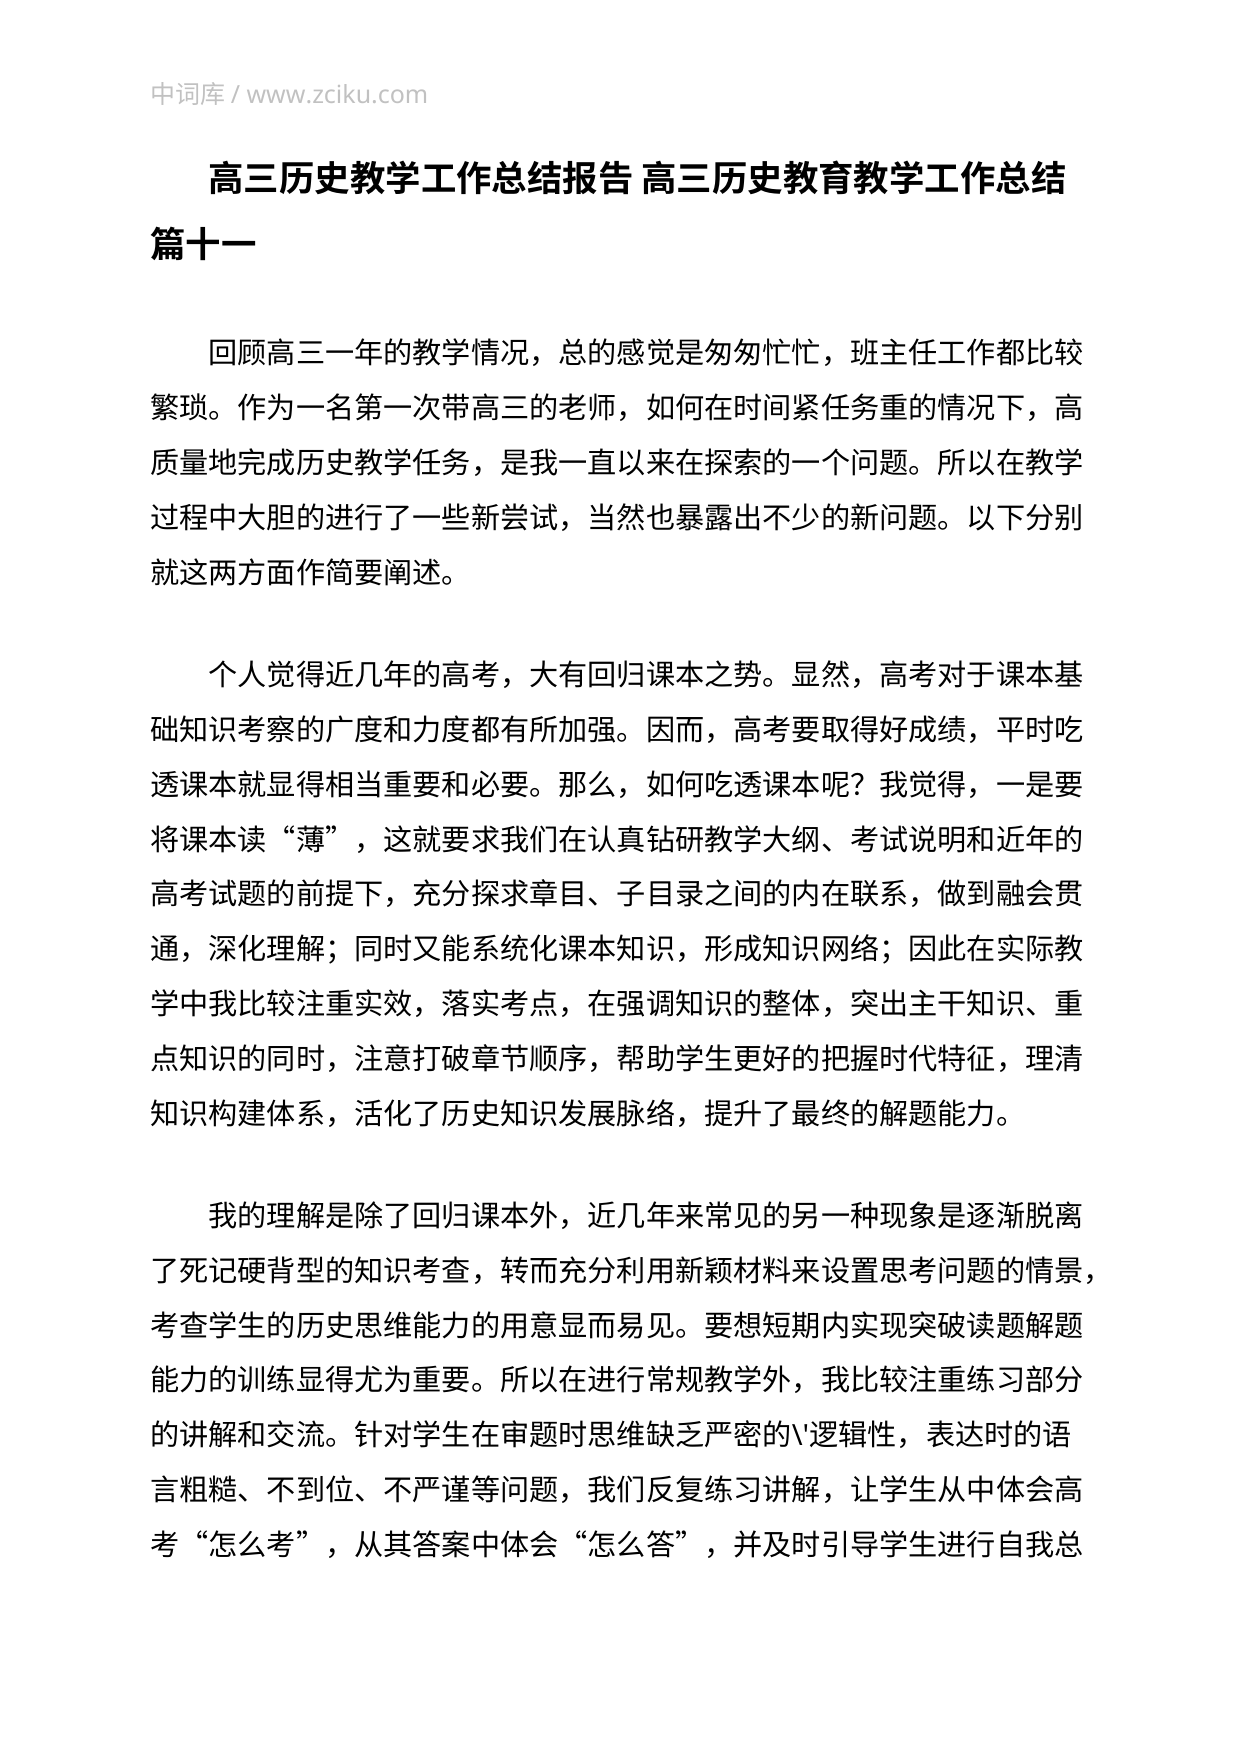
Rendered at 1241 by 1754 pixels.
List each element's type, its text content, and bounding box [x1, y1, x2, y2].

text 回顾高三一年的教学情况，总的感觉是匆匆忙忙，班主任工作都比较繁琐。作为一名第一次带高三的老师，如何在时间紧任务重的情况下，高质量地完成历史教学任务，是我一直以来在探索的一个问题。所以在教学过程中大胆的进行了一些新尝试，当然也暴露出不少的新问题。以下分别就这两方面作简要阐述。 [150, 330, 1090, 592]
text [150, 1192, 1090, 1564]
text 个人觉得近几年的高考，大有回归课本之势。显然，高考对于课本基础知识考察的广度和力度都有所加强。因而，高考要取得好成绩，平时吃透课本就显得相当重要和必要。那么，如何吃透课本呢？我觉得，一是要将课本读“薄”，这就要求我们在认真钻研教学大纲、考试说明和近年的高考试题的前提下，充分探求章目、子目录之间的内在联系，做到融会贯通，深化理解；同时又能系统化课本知识，形成知识网络；因此在实际教学中我比较注重实效，落实考点，在强调知识的整体，突出主干知识、重点知识的同时，注意打破章节顺序，帮助学生更好的把握时代特征，理清知识构建体系，活化了历史知识发展脉络，提升了最终的解题能力。 [150, 651, 1090, 1133]
text 高三历史教学工作总结报告 高三历史教育教学工作总结篇十一 [150, 150, 1090, 268]
